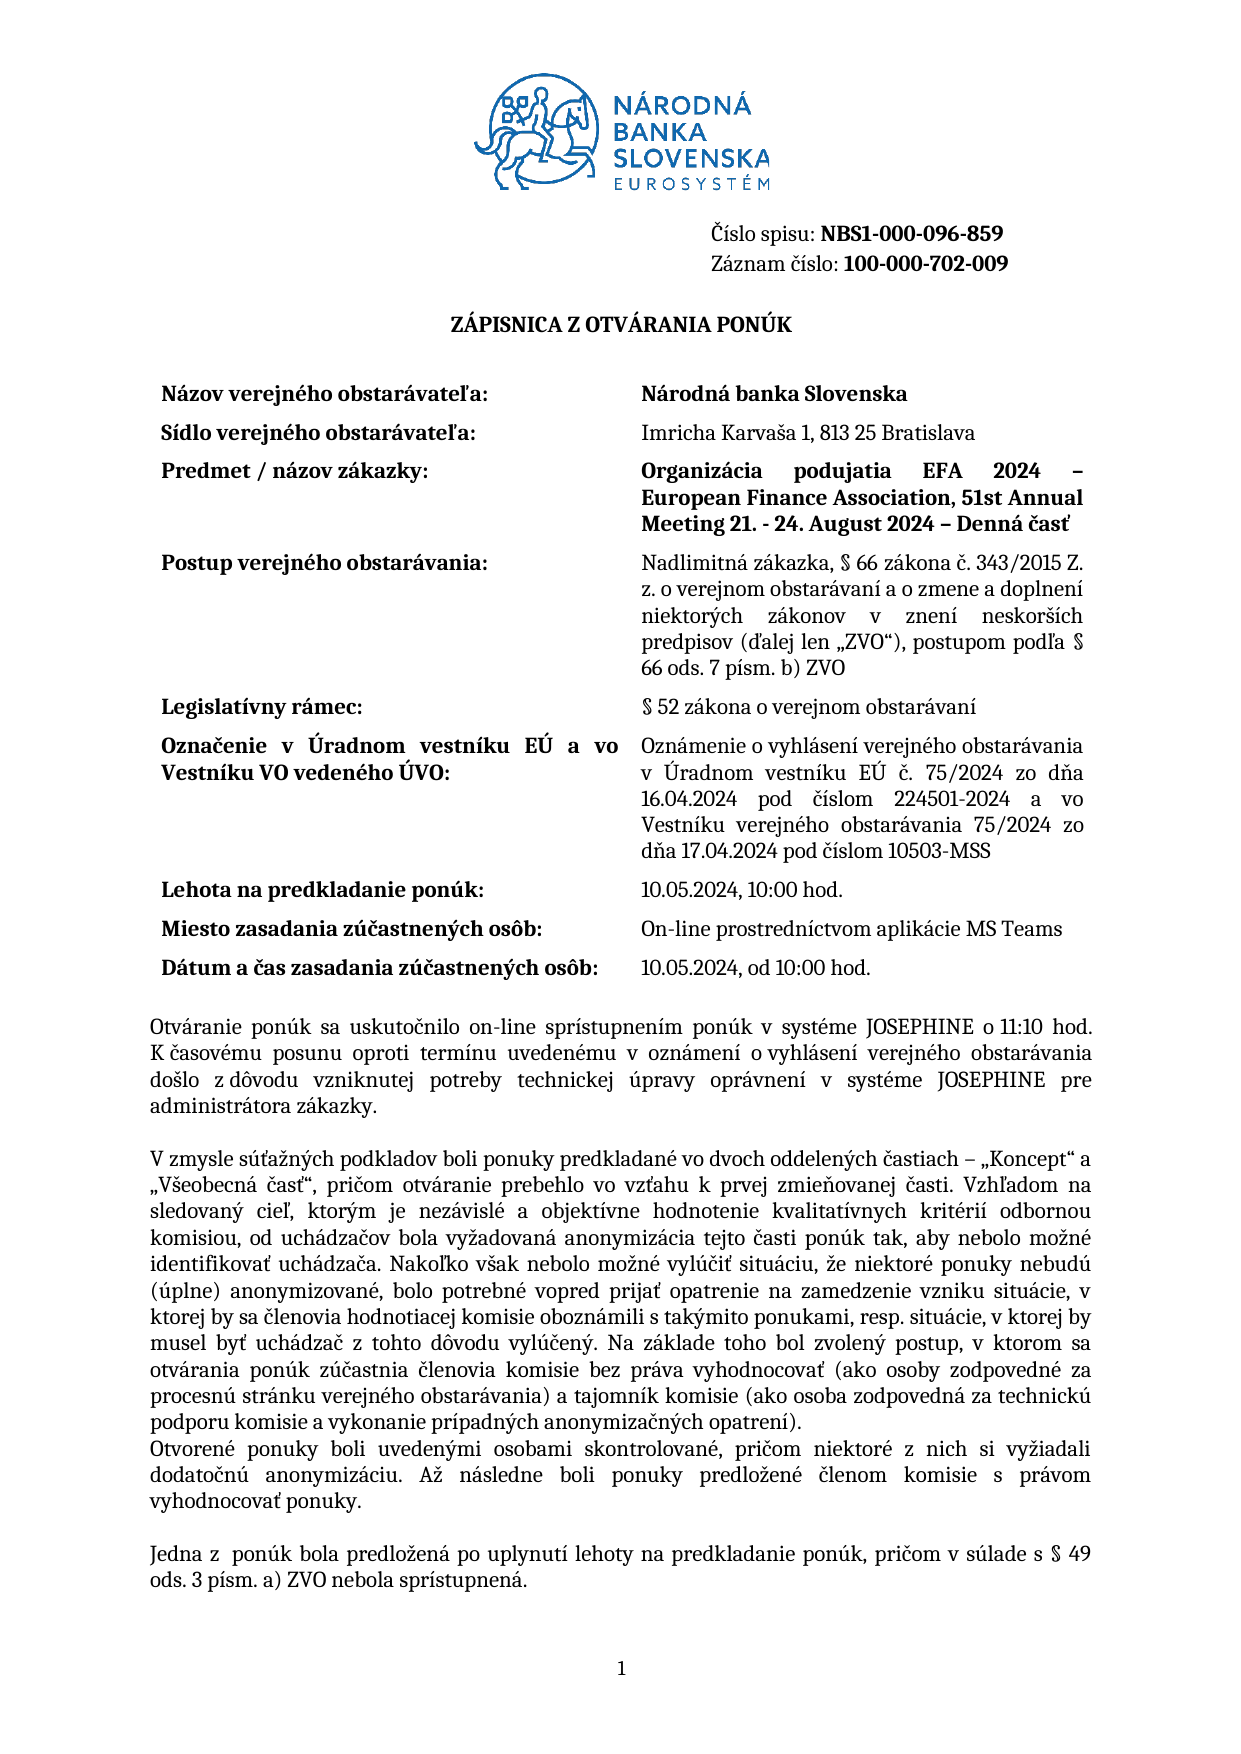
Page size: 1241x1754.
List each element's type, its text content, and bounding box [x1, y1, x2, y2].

table_cell Dátum a čas zasadania zúčastnených osôb: [150, 949, 630, 987]
table_cell Legislatívny rámec: [150, 688, 630, 727]
text ZÁPISNICA Z OTVÁRANIA PONÚK [150, 311, 1093, 338]
text Otváranie ponúk sa uskutočnilo on-line sprístupnením ponúk v systéme JOSEPHINE o 11:10 hod. K časovému posunu oproti termínu uvedenému v oznámení o vyhlásení verejného obstarávania došlo z dôvodu vzniknutej potreby technickej úpravy oprávnení v systéme JOSEPHINE pre administrátora zákazky. [150, 1014, 1093, 1119]
table_cell Lehota na predkladanie ponúk: [150, 871, 630, 910]
table_cell § 52 zákona o verejnom obstarávaní [630, 688, 1095, 727]
table_cell Organizácia podujatia EFA 2024 – European Finance Association, 51st Annual Meeting 21. - 24. August 2024 – Denná časť [630, 452, 1095, 543]
picture [473, 73, 770, 191]
table_cell Označenie v Úradnom vestníku EÚ a vo Vestníku VO vedeného ÚVO: [150, 727, 630, 871]
table_cell Sídlo verejného obstarávateľa: [150, 413, 630, 452]
table_cell On-line prostredníctvom aplikácie MS Teams [630, 910, 1095, 949]
text Záznam číslo: 100-000-702-009 [150, 251, 1093, 277]
text Otvorené ponuky boli uvedenými osobami skontrolované, pričom niektoré z nich si vyžiadali dodatočnú anonymizáciu. Až následne boli ponuky predložené členom komisie s právom vyhodnocovať ponuky. [150, 1436, 1093, 1514]
table_cell Imricha Karvaša 1, 813 25 Bratislava [630, 413, 1095, 452]
text V zmysle súťažných podkladov boli ponuky predkladané vo dvoch oddelených častiach – „Koncept“ a „Všeobecná časť“, pričom otváranie prebehlo vo vzťahu k prvej zmieňovanej časti. Vzhľadom na sledovaný cieľ, ktorým je nezávislé a objektívne hodnotenie kvalitatívnych kritérií odbornou komisiou, od uchádzačov bola vyžadovaná anonymizácia tejto časti ponúk tak, aby nebolo možné identifikovať uchádzača. Nakoľko však nebolo možné vylúčiť situáciu, že niektoré ponuky nebudú (úplne) anonymizované, bolo potrebné vopred prijať opatrenie na zamedzenie vzniku situácie, v ktorej by sa členovia hodnotiacej komisie oboznámili s takýmito ponukami, resp. situácie, v ktorej by musel byť uchádzač z tohto dôvodu vylúčený. Na základe toho bol zvolený postup, v ktorom sa otvárania ponúk zúčastnia členovia komisie bez práva vyhodnocovať (ako osoby zodpovedné za procesnú stránku verejného obstarávania) a tajomník komisie (ako osoba zodpovedná za technickú podporu komisie a vykonanie prípadných anonymizačných opatrení). [150, 1146, 1093, 1436]
text Číslo spisu: NBS1-000-096-859 [150, 221, 1093, 247]
table_cell 10.05.2024, 10:00 hod. [630, 871, 1095, 910]
table_cell Predmet / názov zákazky: [150, 452, 630, 543]
table_cell Nadlimitná zákazka, § 66 zákona č. 343/2015 Z. z. o verejnom obstarávaní a o zmene a doplnení niektorých zákonov v znení neskorších predpisov (ďalej len „ZVO“), postupom podľa § 66 ods. 7 písm. b) ZVO [630, 544, 1095, 688]
table_header Národná banka Slovenska [630, 374, 1095, 413]
table_cell Postup verejného obstarávania: [150, 544, 630, 688]
table_cell 10.05.2024, od 10:00 hod. [630, 949, 1095, 987]
text Jedna z ponúk bola predložená po uplynutí lehoty na predkladanie ponúk, pričom v súlade s § 49 ods. 3 písm. a) ZVO nebola sprístupnená. [150, 1541, 1093, 1594]
table_cell Miesto zasadania zúčastnených osôb: [150, 910, 630, 949]
table_header Názov verejného obstarávateľa: [150, 374, 630, 413]
table_cell Oznámenie o vyhlásení verejného obstarávania v Úradnom vestníku EÚ č. 75/2024 zo dňa 16.04.2024 pod číslom 224501-2024 a vo Vestníku verejného obstarávania 75/2024 zo dňa 17.04.2024 pod číslom 10503-MSS [630, 727, 1095, 871]
